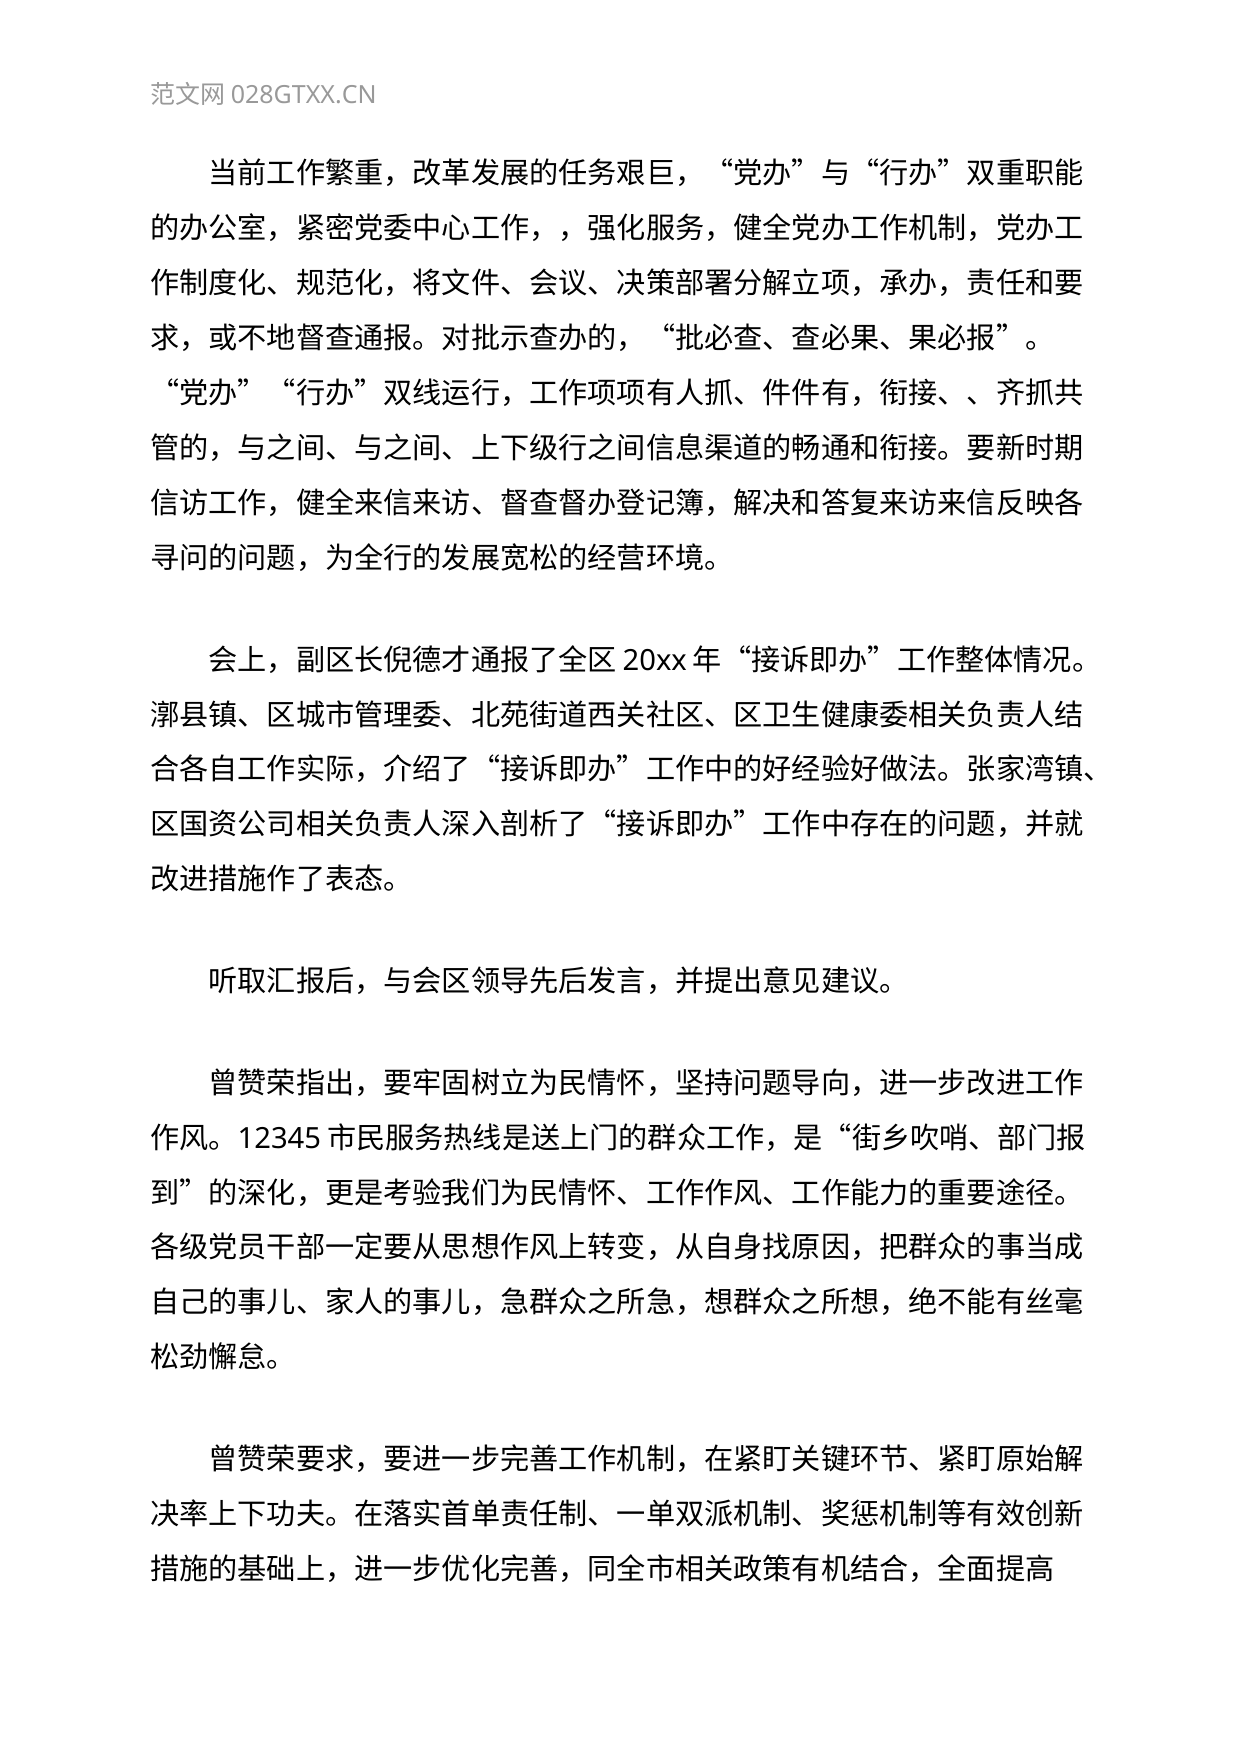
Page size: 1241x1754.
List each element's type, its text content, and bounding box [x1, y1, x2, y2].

text 听取汇报后，与会区领导先后发言，并提出意见建议。 [150, 957, 1090, 1000]
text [150, 1436, 1090, 1588]
text 当前工作繁重，改革发展的任务艰巨，“党办”与“行办”双重职能的办公室，紧密党委中心工作，，强化服务，健全党办工作机制，党办工作制度化、规范化，将文件、会议、决策部署分解立项，承办，责任和要求，或不地督查通报。对批示查办的，“批必查、查必果、果必报”。 “党办”“行办”双线运行，工作项项有人抓、件件有，衔接、、齐抓共管的，与之间、与之间、上下级行之间信息渠道的畅通和衔接。要新时期信访工作，健全来信来访、督查督办登记簿，解决和答复来访来信反映各寻问的问题，为全行的发展宽松的经营环境。 [150, 150, 1090, 577]
text 会上，副区长倪德才通报了全区20xx年“接诉即办”工作整体情况。漷县镇、区城市管理委、北苑街道西关社区、区卫生健康委相关负责人结合各自工作实际，介绍了“接诉即办”工作中的好经验好做法。张家湾镇、区国资公司相关负责人深入剖析了“接诉即办”工作中存在的问题，并就改进措施作了表态。 [150, 636, 1090, 898]
text 曾赞荣指出，要牢固树立为民情怀，坚持问题导向，进一步改进工作作风。12345市民服务热线是送上门的群众工作，是“街乡吹哨、部门报到”的深化，更是考验我们为民情怀、工作作风、工作能力的重要途径。各级党员干部一定要从思想作风上转变，从自身找原因，把群众的事当成自己的事儿、家人的事儿，急群众之所急，想群众之所想，绝不能有丝毫松劲懈怠。 [150, 1059, 1090, 1376]
